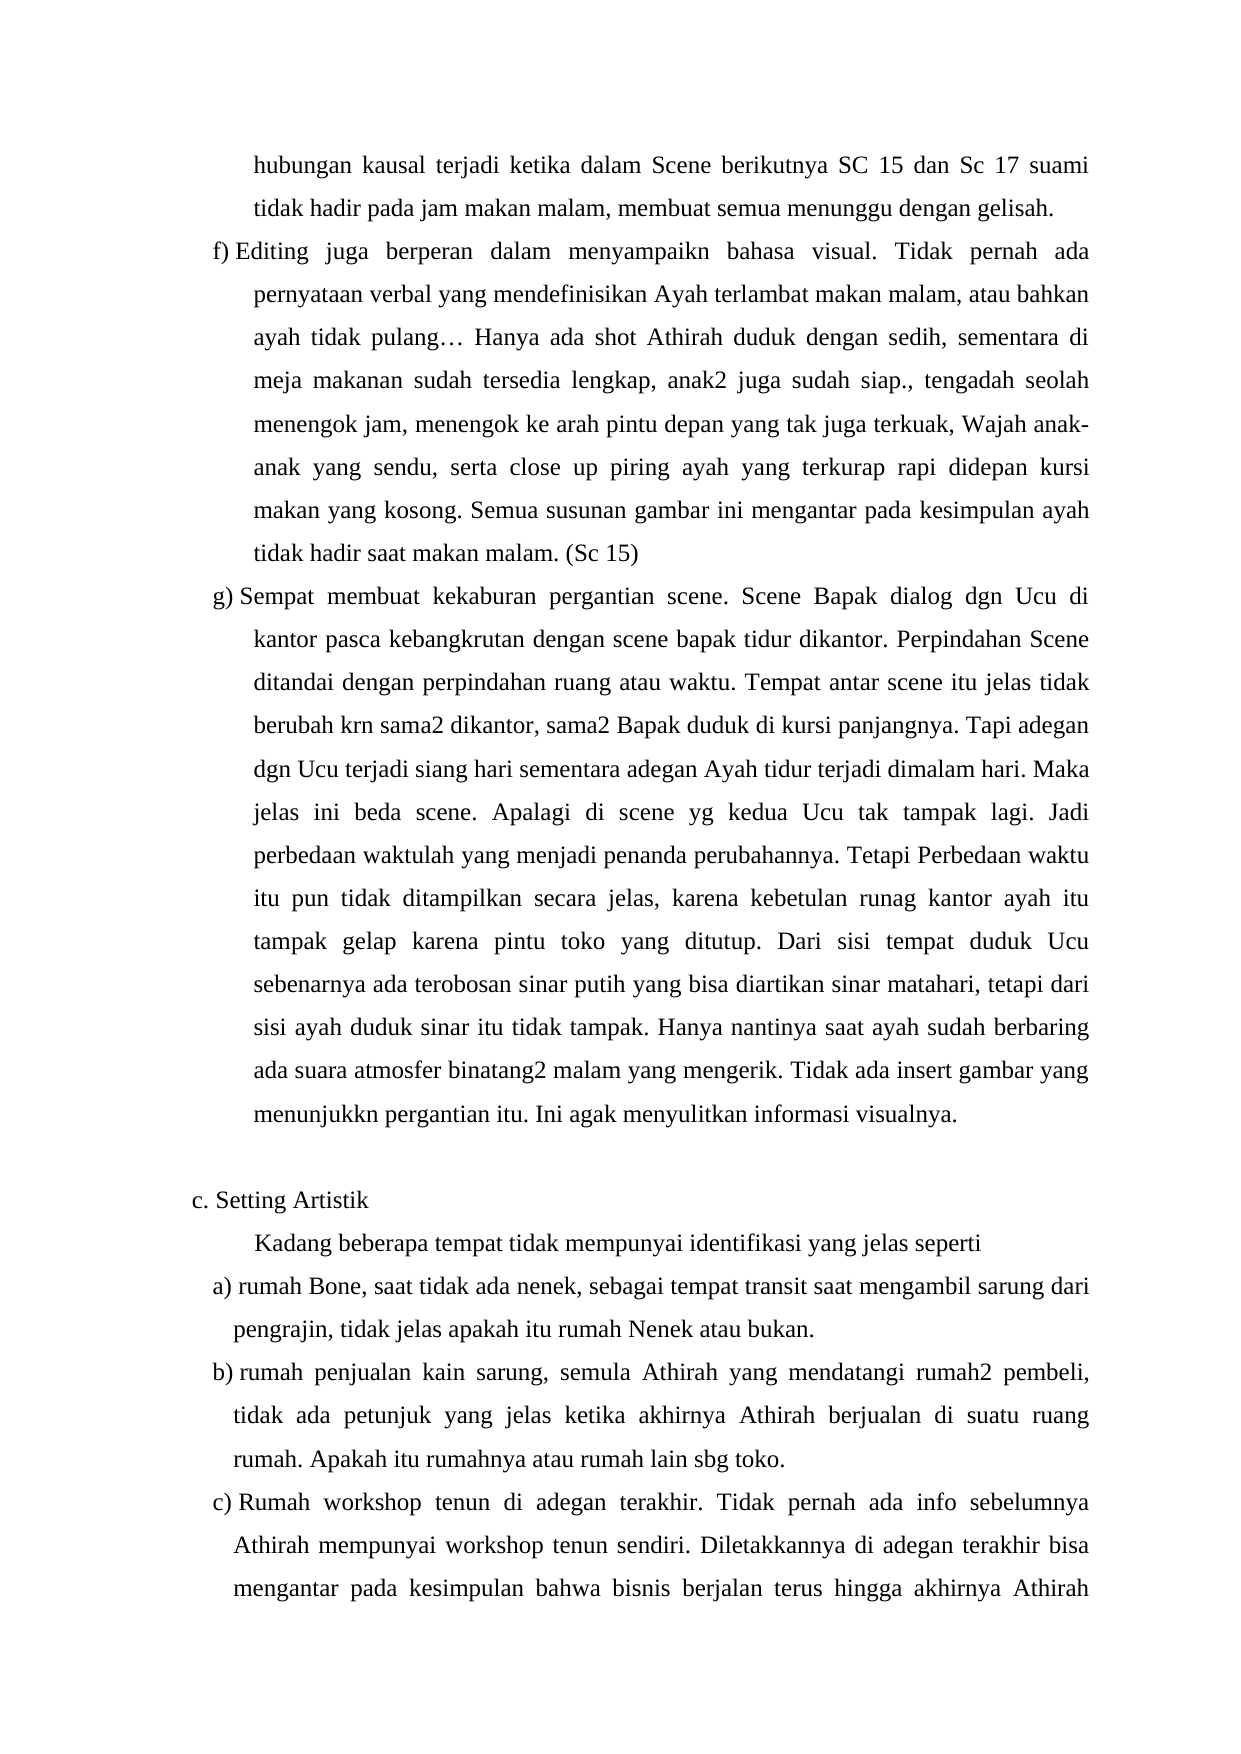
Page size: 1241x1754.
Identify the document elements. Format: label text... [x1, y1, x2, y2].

list Setting Artistik [192, 1185, 1090, 1214]
list rumah Bone, saat tidak ada nenek, sebagai tempat transit saat mengambil sarung dari pengrajin, tidak jelas apakah itu rumah Nenek atau bukan. [212, 1271, 1090, 1343]
text Kadang beberapa tempat tidak mempunyai identifikasi yang jelas seperti [212, 1228, 1090, 1257]
list rumah penjualan kain sarung, semula Athirah yang mendatangi rumah2 pembeli, tidak ada petunjuk yang jelas ketika akhirnya Athirah berjualan di suatu ruang rumah. Apakah itu rumahnya atau rumah lain sbg toko. [212, 1357, 1090, 1472]
list Sempat membuat kekaburan pergantian scene. Scene Bapak dialog dgn Ucu di kantor pasca kebangkrutan dengan scene bapak tidur dikantor. Perpindahan Scene ditandai dengan perpindahan ruang atau waktu. Tempat antar scene itu jelas tidak berubah krn sama2 dikantor, sama2 Bapak duduk di kursi panjangnya. Tapi adegan dgn Ucu terjadi siang hari sementara adegan Ayah tidur terjadi dimalam hari. Maka jelas ini beda scene. Apalagi di scene yg kedua Ucu tak tampak lagi. Jadi perbedaan waktulah yang menjadi penanda perubahannya. Tetapi Perbedaan waktu itu pun tidak ditampilkan secara jelas, karena kebetulan runag kantor ayah itu tampak gelap karena pintu toko yang ditutup. Dari sisi tempat duduk Ucu sebenarnya ada terobosan sinar putih yang bisa diartikan sinar matahari, tetapi dari sisi ayah duduk sinar itu tidak tampak. Hanya nantinya saat ayah sudah berbaring ada suara atmosfer binatang2 malam yang mengerik. Tidak ada insert gambar yang menunjukkn pergantian itu. Ini agak menyulitkan informasi visualnya. [212, 581, 1090, 1127]
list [212, 1487, 1090, 1602]
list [212, 150, 1090, 222]
list Editing juga berperan dalam menyampaikn bahasa visual. Tidak pernah ada pernyataan verbal yang mendefinisikan Ayah terlambat makan malam, atau bahkan ayah tidak pulang… Hanya ada shot Athirah duduk dengan sedih, sementara di meja makanan sudah tersedia lengkap, anak2 juga sudah siap., tengadah seolah menengok jam, menengok ke arah pintu depan yang tak juga terkuak, Wajah anak-anak yang sendu, serta close up piring ayah yang terkurap rapi didepan kursi makan yang kosong. Semua susunan gambar ini mengantar pada kesimpulan ayah tidak hadir saat makan malam. (Sc 15) [212, 236, 1090, 567]
